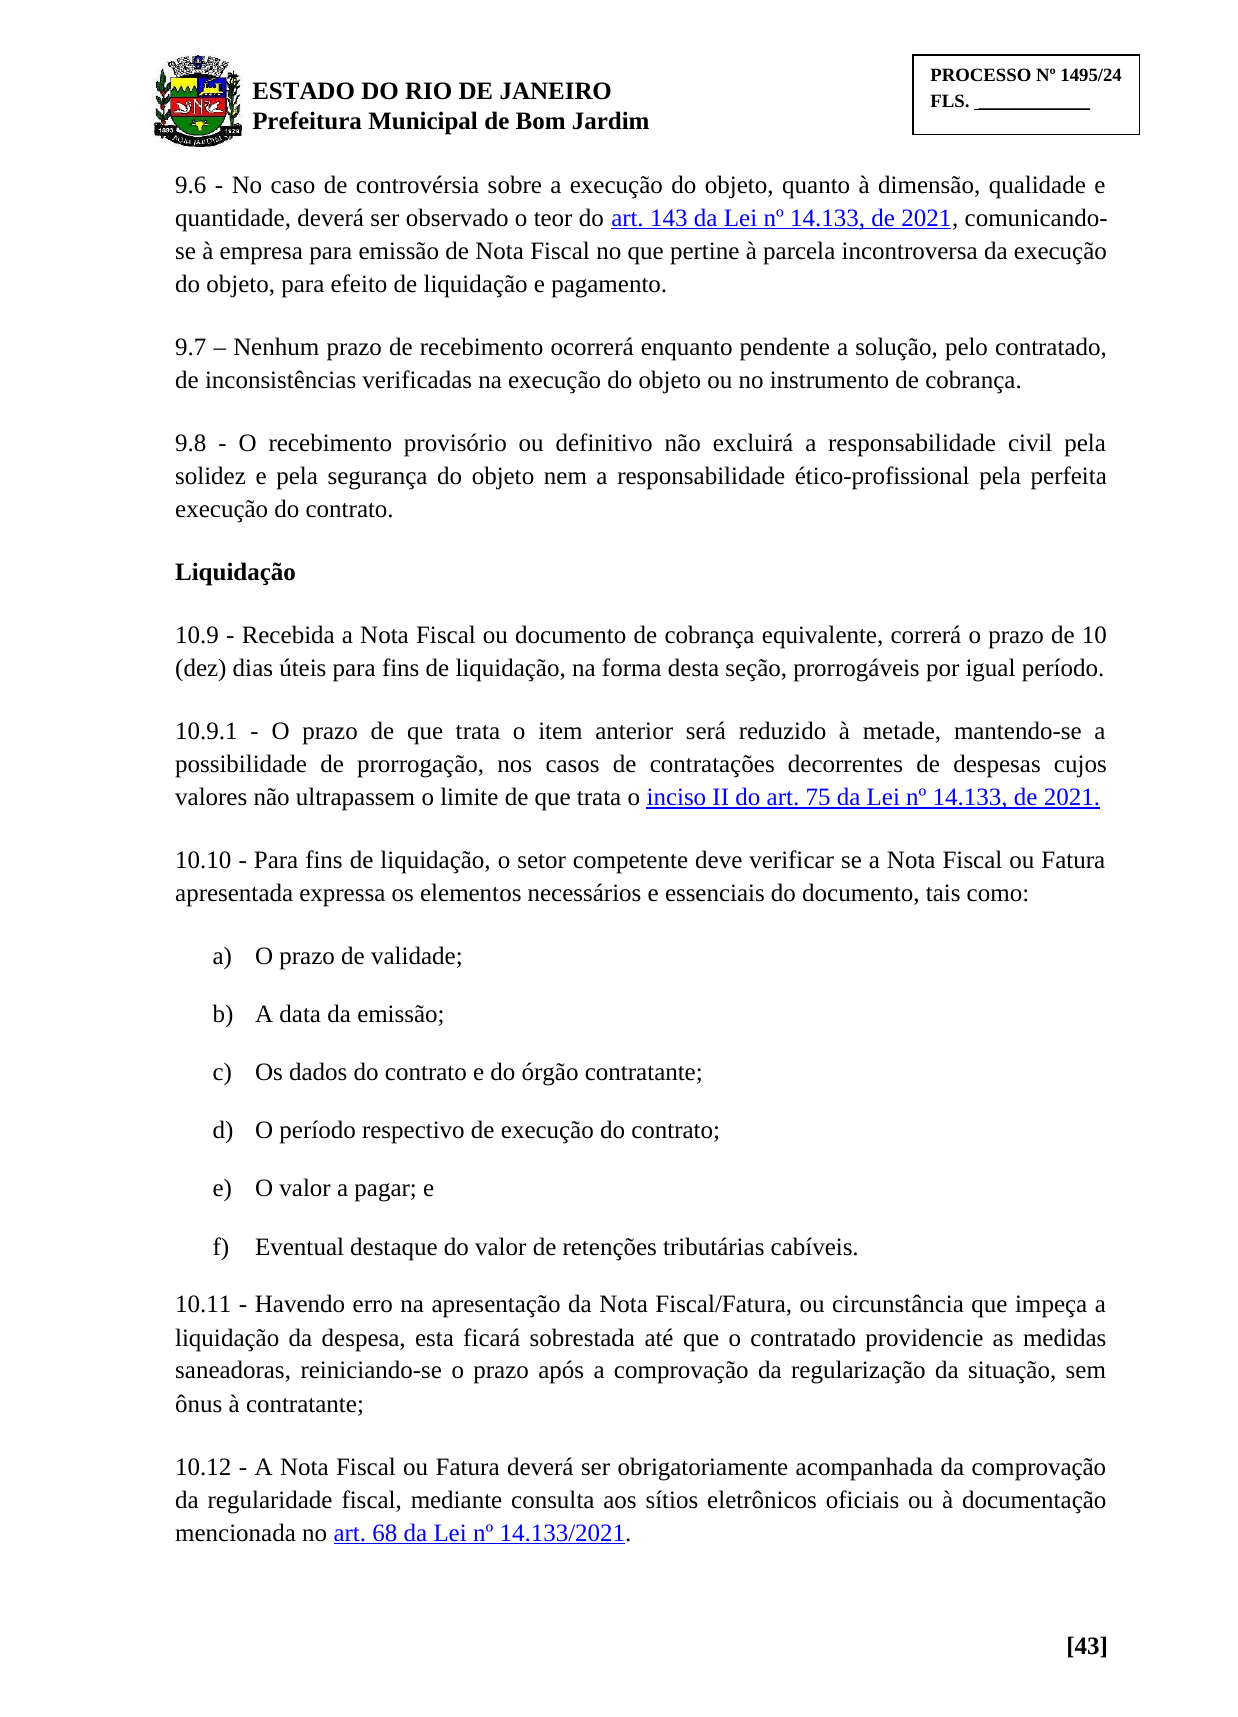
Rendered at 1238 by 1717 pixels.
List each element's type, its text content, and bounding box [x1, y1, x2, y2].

text 10.9.1 - O prazo de que trata o item anterior será reduzido à metade, mantendo-se a possibilidade de prorrogação, nos casos de contratações decorrentes de despesas cujos valores não ultrapassem o limite de que trata o inciso II do art. 75 da Lei nº 14.133, de 2021. [175, 716, 1107, 811]
list A data da emissão; [175, 999, 1107, 1028]
list Os dados do contrato e do órgão contratante; [175, 1057, 1107, 1086]
text 9.7 – Nenhum prazo de recebimento ocorrerá enquanto pendente a solução, pelo contratado, de inconsistências verificadas na execução do objeto ou no instrumento de cobrança. [175, 332, 1107, 394]
list O valor a pagar; e [175, 1173, 1107, 1202]
text Liquidação [175, 557, 1107, 586]
text 9.6 - No caso de controvérsia sobre a execução do objeto, quanto à dimensão, qualidade e quantidade, deverá ser observado o teor do art. 143 da Lei nº 14.133, de 2021, comunicando-se à empresa para emissão de Nota Fiscal no que pertine à parcela incontroversa da execução do objeto, para efeito de liquidação e pagamento. [175, 170, 1107, 298]
text 10.9 - Recebida a Nota Fiscal ou documento de cobrança equivalente, correrá o prazo de 10 (dez) dias úteis para fins de liquidação, na forma desta seção, prorrogáveis por igual período. [175, 620, 1107, 682]
text 10.11 - Havendo erro na apresentação da Nota Fiscal/Fatura, ou circunstância que impeça a liquidação da despesa, esta ficará sobrestada até que o contratado providencie as medidas saneadoras, reiniciando-se o prazo após a comprovação da regularização da situação, sem ônus à contratante; [175, 1289, 1107, 1417]
text 9.8 - O recebimento provisório ou definitivo não excluirá a responsabilidade civil pela solidez e pela segurança do objeto nem a responsabilidade ético-profissional pela perfeita execução do contrato. [175, 428, 1107, 523]
list O prazo de validade; [175, 941, 1107, 970]
text 10.12 - A Nota Fiscal ou Fatura deverá ser obrigatoriamente acompanhada da comprovação da regularidade fiscal, mediante consulta aos sítios eletrônicos oficiais ou à documentação mencionada no art. 68 da Lei nº 14.133/2021. [175, 1452, 1107, 1546]
picture [151, 54, 243, 147]
list O período respectivo de execução do contrato; [175, 1116, 1107, 1144]
text 10.10 - Para fins de liquidação, o setor competente deve verificar se a Nota Fiscal ou Fatura apresentada expressa os elementos necessários e essenciais do documento, tais como: [175, 845, 1107, 907]
list Eventual destaque do valor de retenções tributárias cabíveis. [175, 1232, 1107, 1260]
